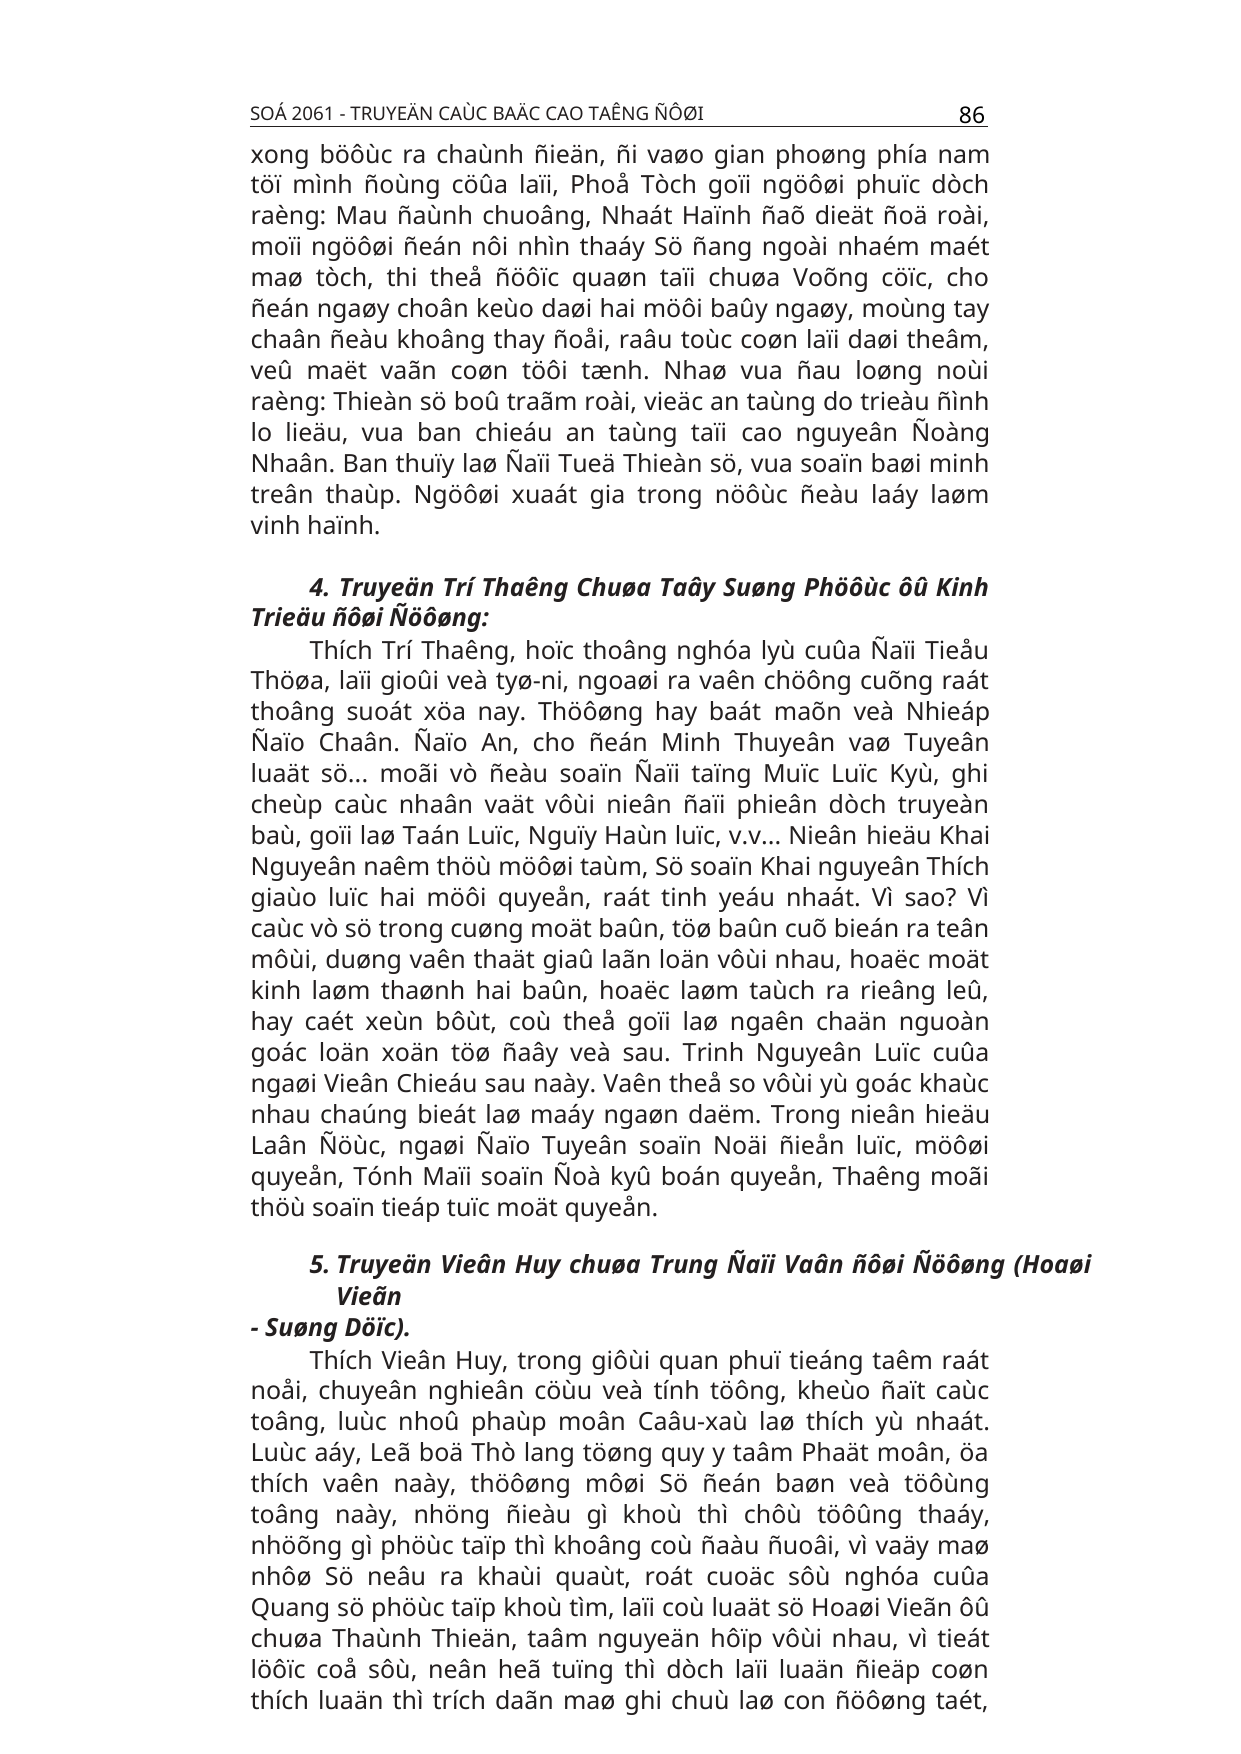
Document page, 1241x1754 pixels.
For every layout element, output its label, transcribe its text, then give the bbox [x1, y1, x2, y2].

text xong böôùc ra chaùnh ñieän, ñi vaøo gian phoøng phía nam töï mình ñoùng cöûa laïi, Phoå Tòch goïi ngöôøi phuïc dòch raèng: Mau ñaùnh chuoâng, Nhaát Haïnh ñaõ dieät ñoä roài, moïi ngöôøi ñeán nôi nhìn thaáy Sö ñang ngoài nhaém maét maø tòch, thi theå ñöôïc quaøn taïi chuøa Voõng cöïc, cho ñeán ngaøy choân keùo daøi hai möôi baûy ngaøy, moùng tay chaân ñeàu khoâng thay ñoåi, raâu toùc coøn laïi daøi theâm, veû maët vaãn coøn töôi tænh. Nhaø vua ñau loøng noùi raèng: Thieàn sö boû traãm roài, vieäc an taùng do trieàu ñình lo lieäu, vua ban chieáu an taùng taïi cao nguyeân Ñoàng Nhaân. Ban thuïy laø Ñaïi Tueä Thieàn sö, vua soaïn baøi minh treân thaùp. Ngöôøi xuaát gia trong nöôùc ñeàu laáy laøm vinh haïnh. [250, 138, 990, 542]
subtitle Truyeän Vieân Huy chuøa Trung Ñaïi Vaân ñôøi Ñöôøng (Hoaøi Vieãn [309, 1249, 1092, 1312]
text Thích Trí Thaêng, hoïc thoâng nghóa lyù cuûa Ñaïi Tieåu Thöøa, laïi gioûi veà tyø-ni, ngoaøi ra vaên chöông cuõng raát thoâng suoát xöa nay. Thöôøng hay baát maõn veà Nhieáp Ñaïo Chaân. Ñaïo An, cho ñeán Minh Thuyeân vaø Tuyeân luaät sö... moãi vò ñeàu soaïn Ñaïi taïng Muïc Luïc Kyù, ghi cheùp caùc nhaân vaät vôùi nieân ñaïi phieân dòch truyeàn baù, goïi laø Taán Luïc, Nguïy Haùn luïc, v.v... Nieân hieäu Khai Nguyeân naêm thöù möôøi taùm, Sö soaïn Khai nguyeân Thích giaùo luïc hai möôi quyeån, raát tinh yeáu nhaát. Vì sao? Vì caùc vò sö trong cuøng moät baûn, töø baûn cuõ bieán ra teân môùi, duøng vaên thaät giaû laãn loän vôùi nhau, hoaëc moät kinh laøm thaønh hai baûn, hoaëc laøm taùch ra rieâng leû, hay caét xeùn bôùt, coù theå goïi laø ngaên chaän nguoàn goác loän xoän töø ñaây veà sau. Trinh Nguyeân Luïc cuûa ngaøi Vieân Chieáu sau naày. Vaên theå so vôùi yù goác khaùc nhau chaúng bieát laø maáy ngaøn daëm. Trong nieân hieäu Laân Ñöùc, ngaøi Ñaïo Tuyeân soaïn Noäi ñieån luïc, möôøi quyeån, Tónh Maïi soaïn Ñoà kyû boán quyeån, Thaêng moãi thöù soaïn tieáp tuïc moät quyeån. [250, 634, 990, 1224]
text - Suøng Döïc). [250, 1312, 1092, 1343]
subtitle Truyeän Trí Thaêng Chuøa Taây Suøng Phöôùc ôû Kinh Trieäu ñôøi Ñöôøng: [250, 572, 990, 634]
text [250, 1344, 990, 1717]
